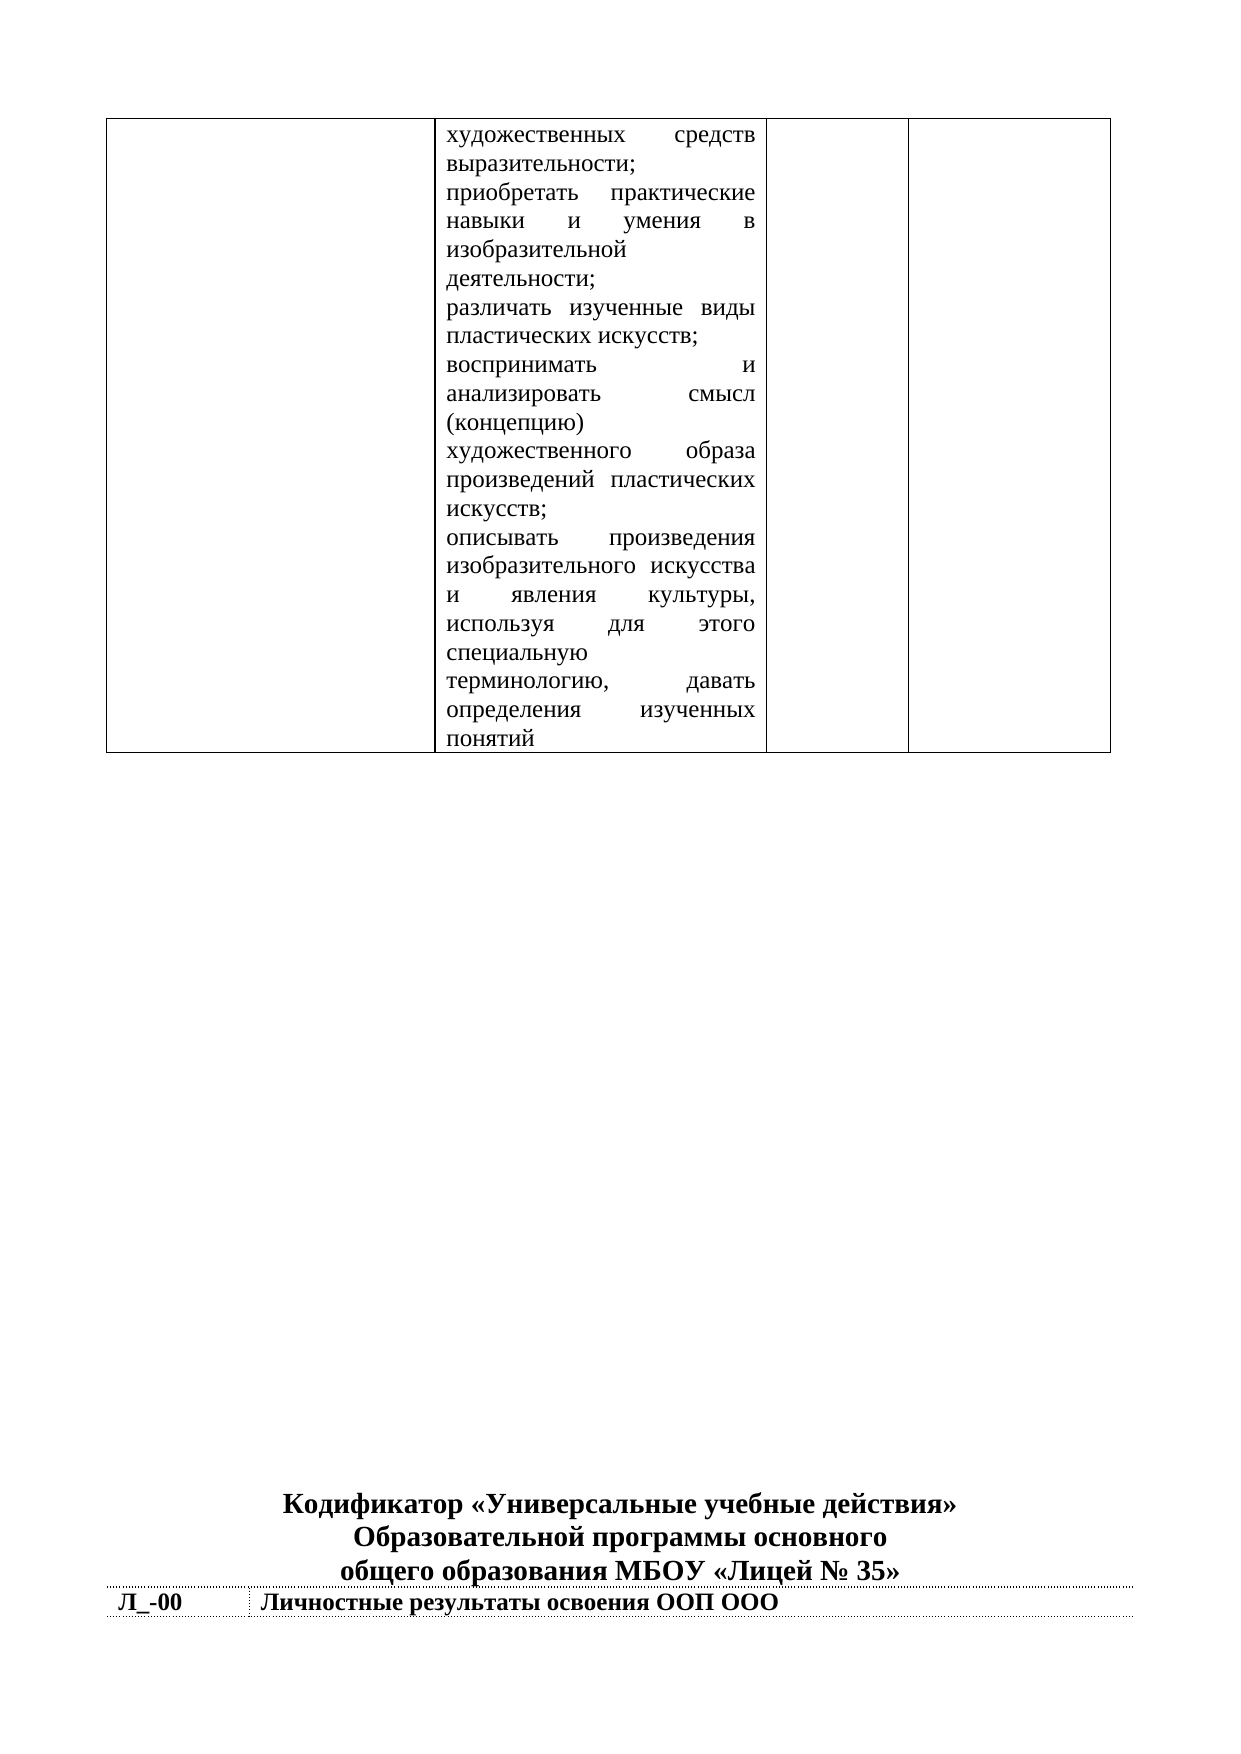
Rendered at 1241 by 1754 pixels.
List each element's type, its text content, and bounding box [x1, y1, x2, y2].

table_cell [107, 119, 434, 752]
table_header Личностные результаты освоения ООП ООО [249, 1586, 1133, 1616]
text Образовательной программы основного [118, 1519, 1122, 1553]
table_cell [436, 119, 766, 752]
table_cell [909, 119, 1110, 752]
table_header Л_-00 [107, 1586, 249, 1616]
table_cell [767, 119, 908, 752]
text Кодификатор «Универсальные учебные действия» [118, 1486, 1122, 1519]
text общего образования МБОУ «Лицей № 35» [118, 1553, 1122, 1586]
